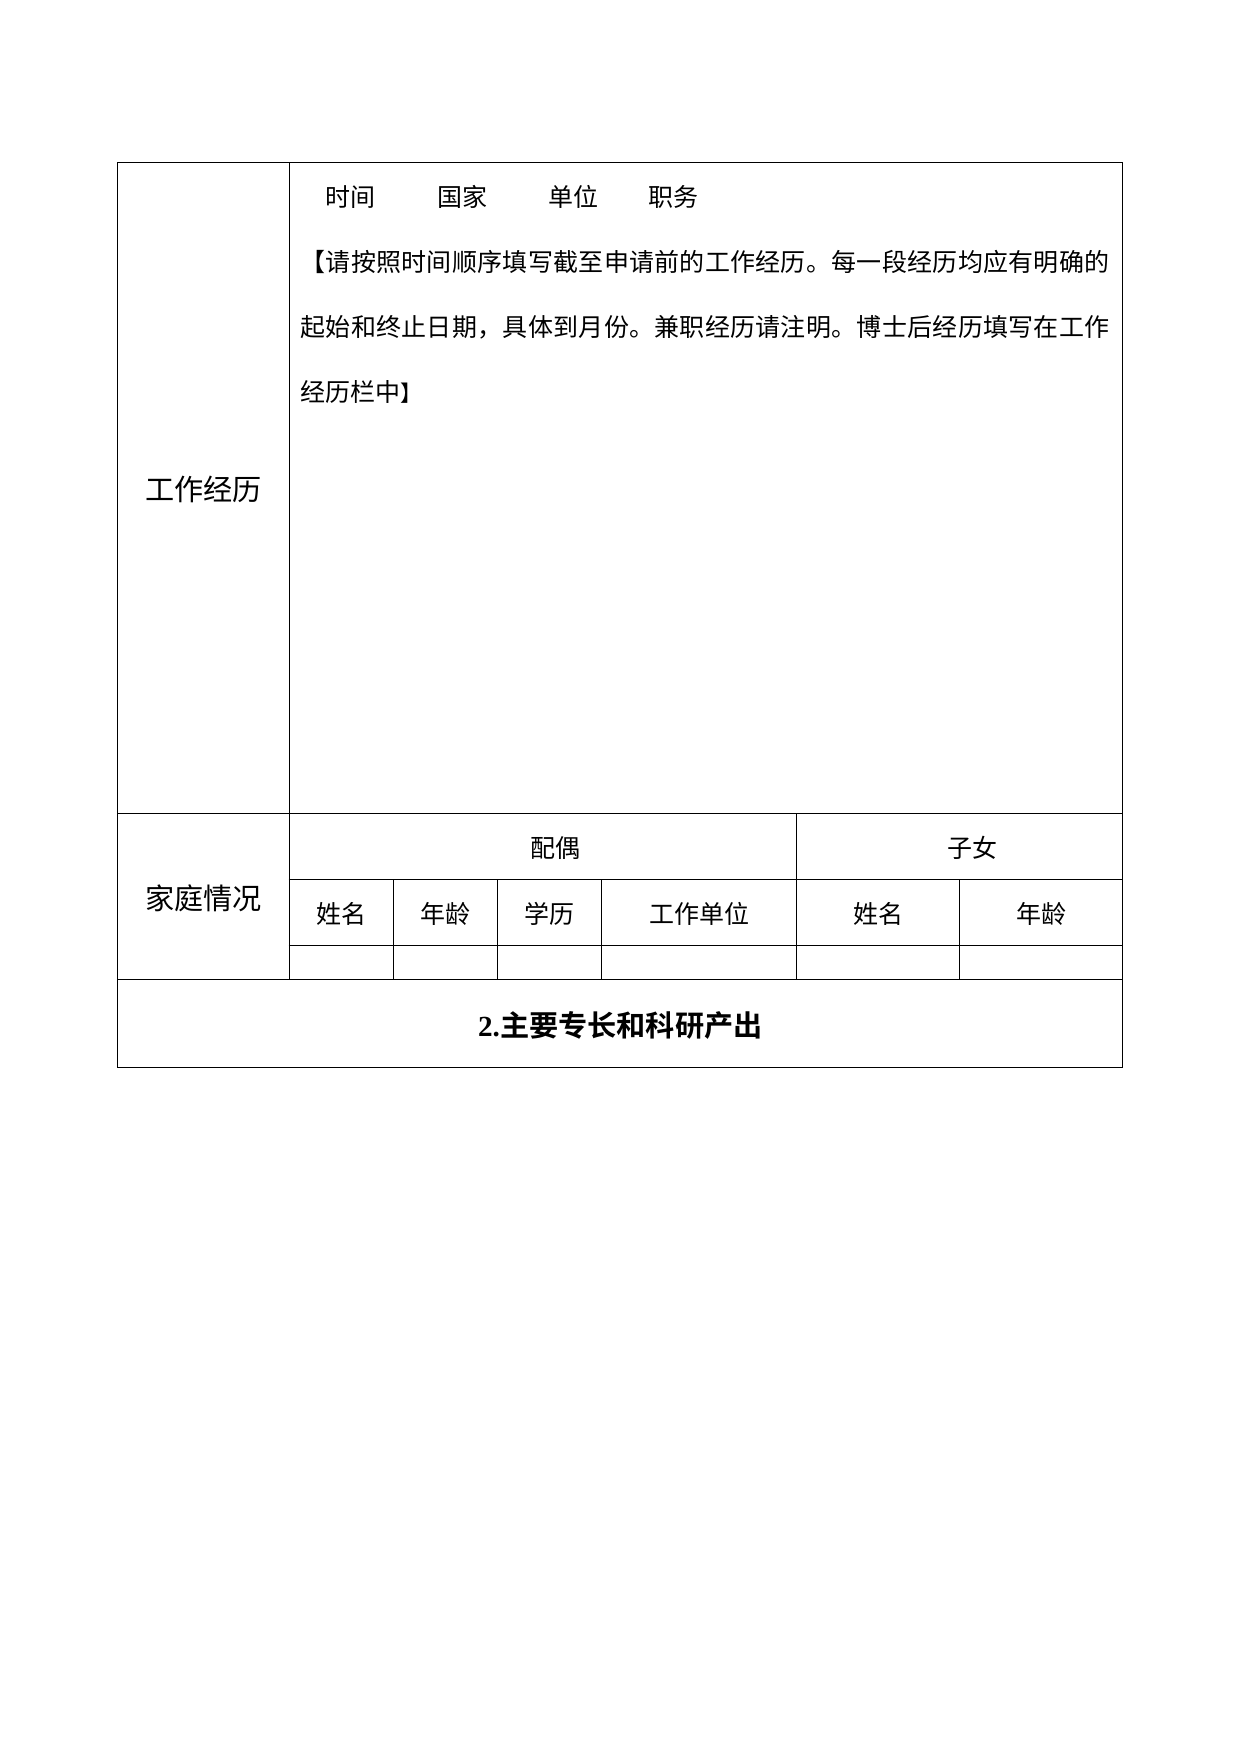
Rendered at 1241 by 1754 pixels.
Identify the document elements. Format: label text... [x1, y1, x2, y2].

table_cell 姓名 [290, 880, 393, 945]
table_cell [394, 946, 497, 979]
table_cell 年龄 [394, 880, 497, 945]
table_cell [960, 946, 1122, 979]
table_cell [602, 946, 796, 979]
table_cell [797, 946, 959, 979]
table_cell 子女 [797, 814, 1122, 879]
table_cell 工作单位 [602, 880, 796, 945]
table_cell [290, 946, 393, 979]
table_cell 姓名 [797, 880, 959, 945]
table_cell 时间 国家 单位 职务 【请按照时间顺序填写截至申请前的工作经历。每一段经历均应有明确的起始和终止日期，具体到月份。兼职经历请注明。博士后经历填写在工作经历栏中】 [290, 163, 1122, 813]
table_cell 年龄 [960, 880, 1122, 945]
table_cell 工作经历 [118, 163, 289, 813]
table_cell 学历 [498, 880, 601, 945]
table_cell 2.主要专长和科研产出 [118, 980, 1122, 1067]
table_cell 配偶 [290, 814, 796, 879]
table_cell [498, 946, 601, 979]
table_cell 家庭情况 [118, 814, 289, 979]
